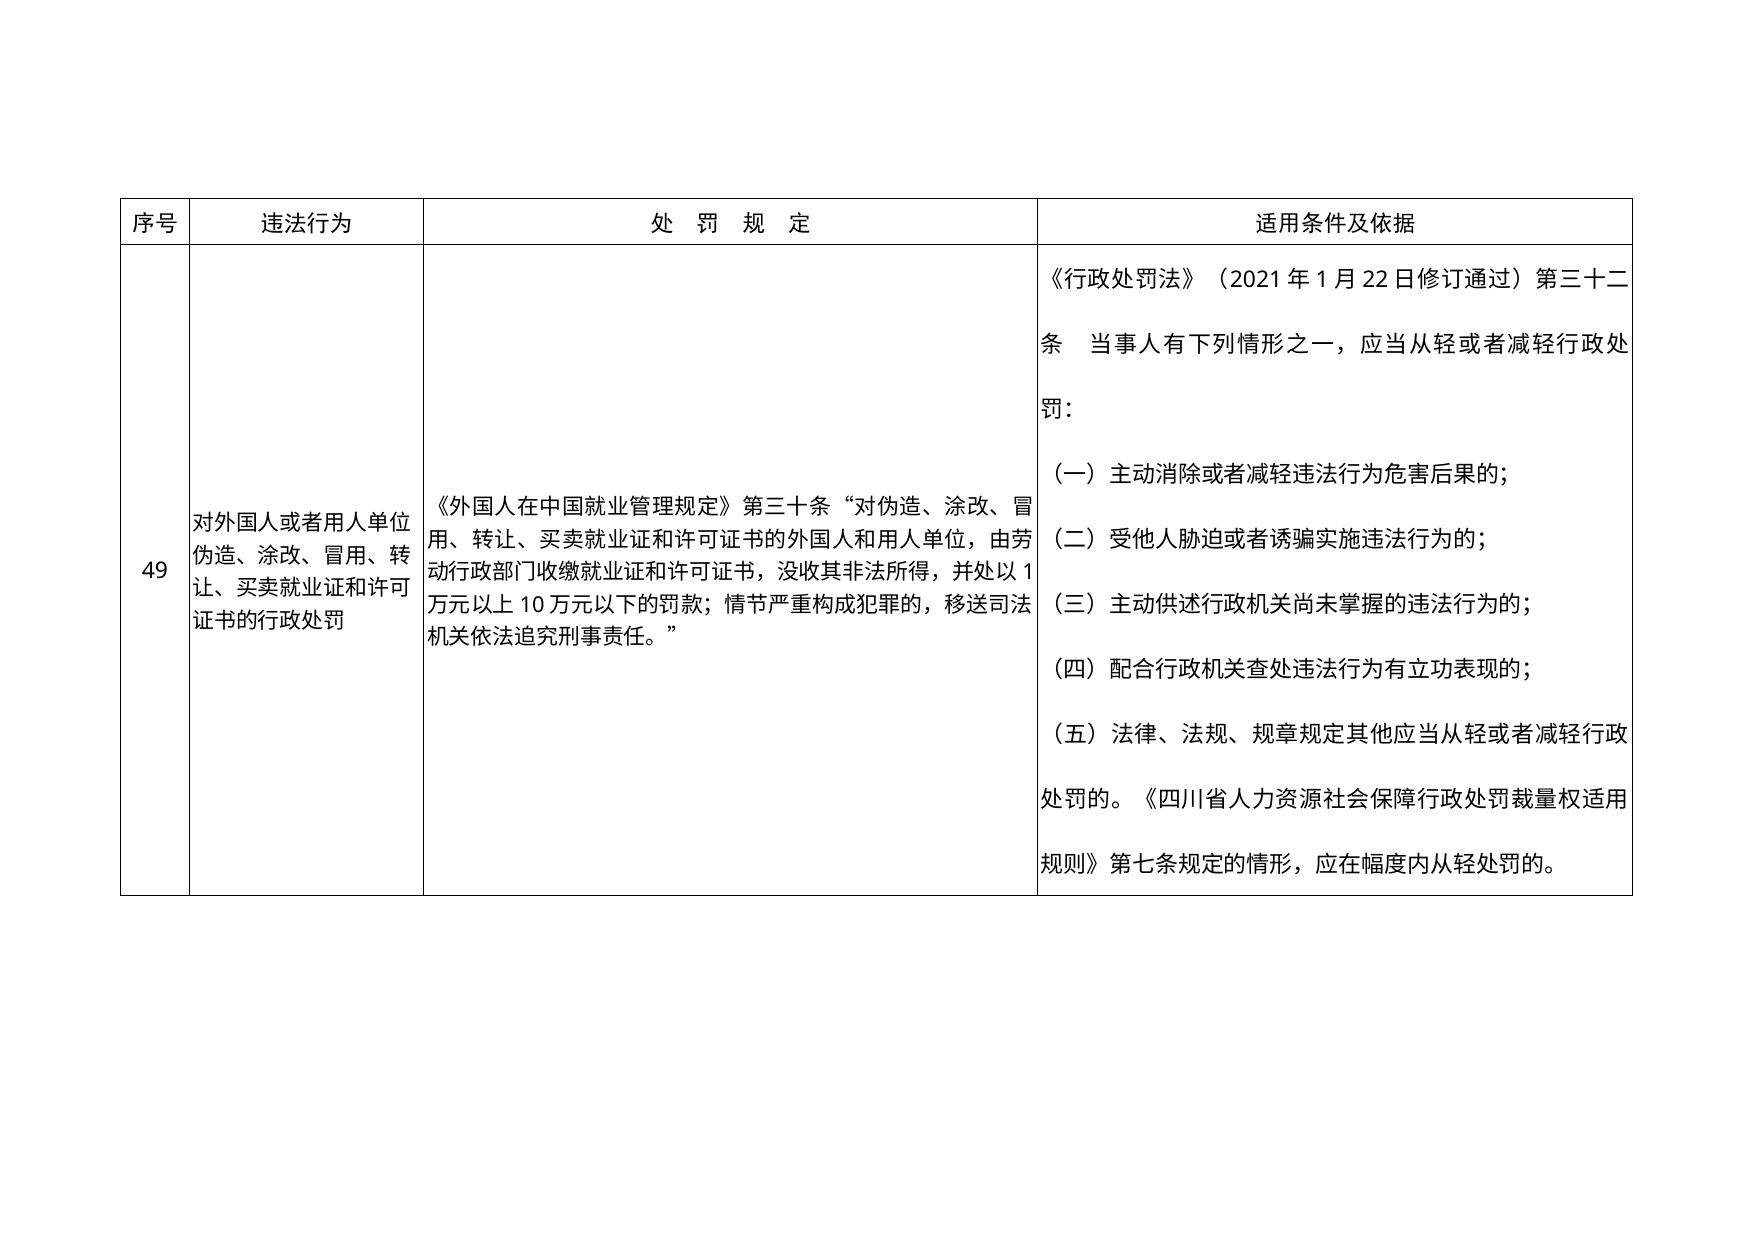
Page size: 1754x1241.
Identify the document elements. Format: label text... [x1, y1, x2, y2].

table_header 适用条件及依据 [1038, 199, 1632, 244]
table_cell 《外国人在中国就业管理规定》第三十条“对伪造、涂改、冒用、转让、买卖就业证和许可证书的外国人和用人单位，由劳动行政部门收缴就业证和许可证书，没收其非法所得，并处以1万元以上10万元以下的罚款；情节严重构成犯罪的，移送司法机关依法追究刑事责任。” [424, 245, 1037, 895]
table_cell 对外国人或者用人单位伪造、涂改、冒用、转让、买卖就业证和许可证书的行政处罚 [190, 245, 423, 895]
table_header 处 罚 规 定 [424, 199, 1037, 244]
table_cell 49 [121, 245, 189, 895]
table_header 序号 [121, 199, 189, 244]
table_header 违法行为 [190, 199, 423, 244]
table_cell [1038, 245, 1632, 895]
